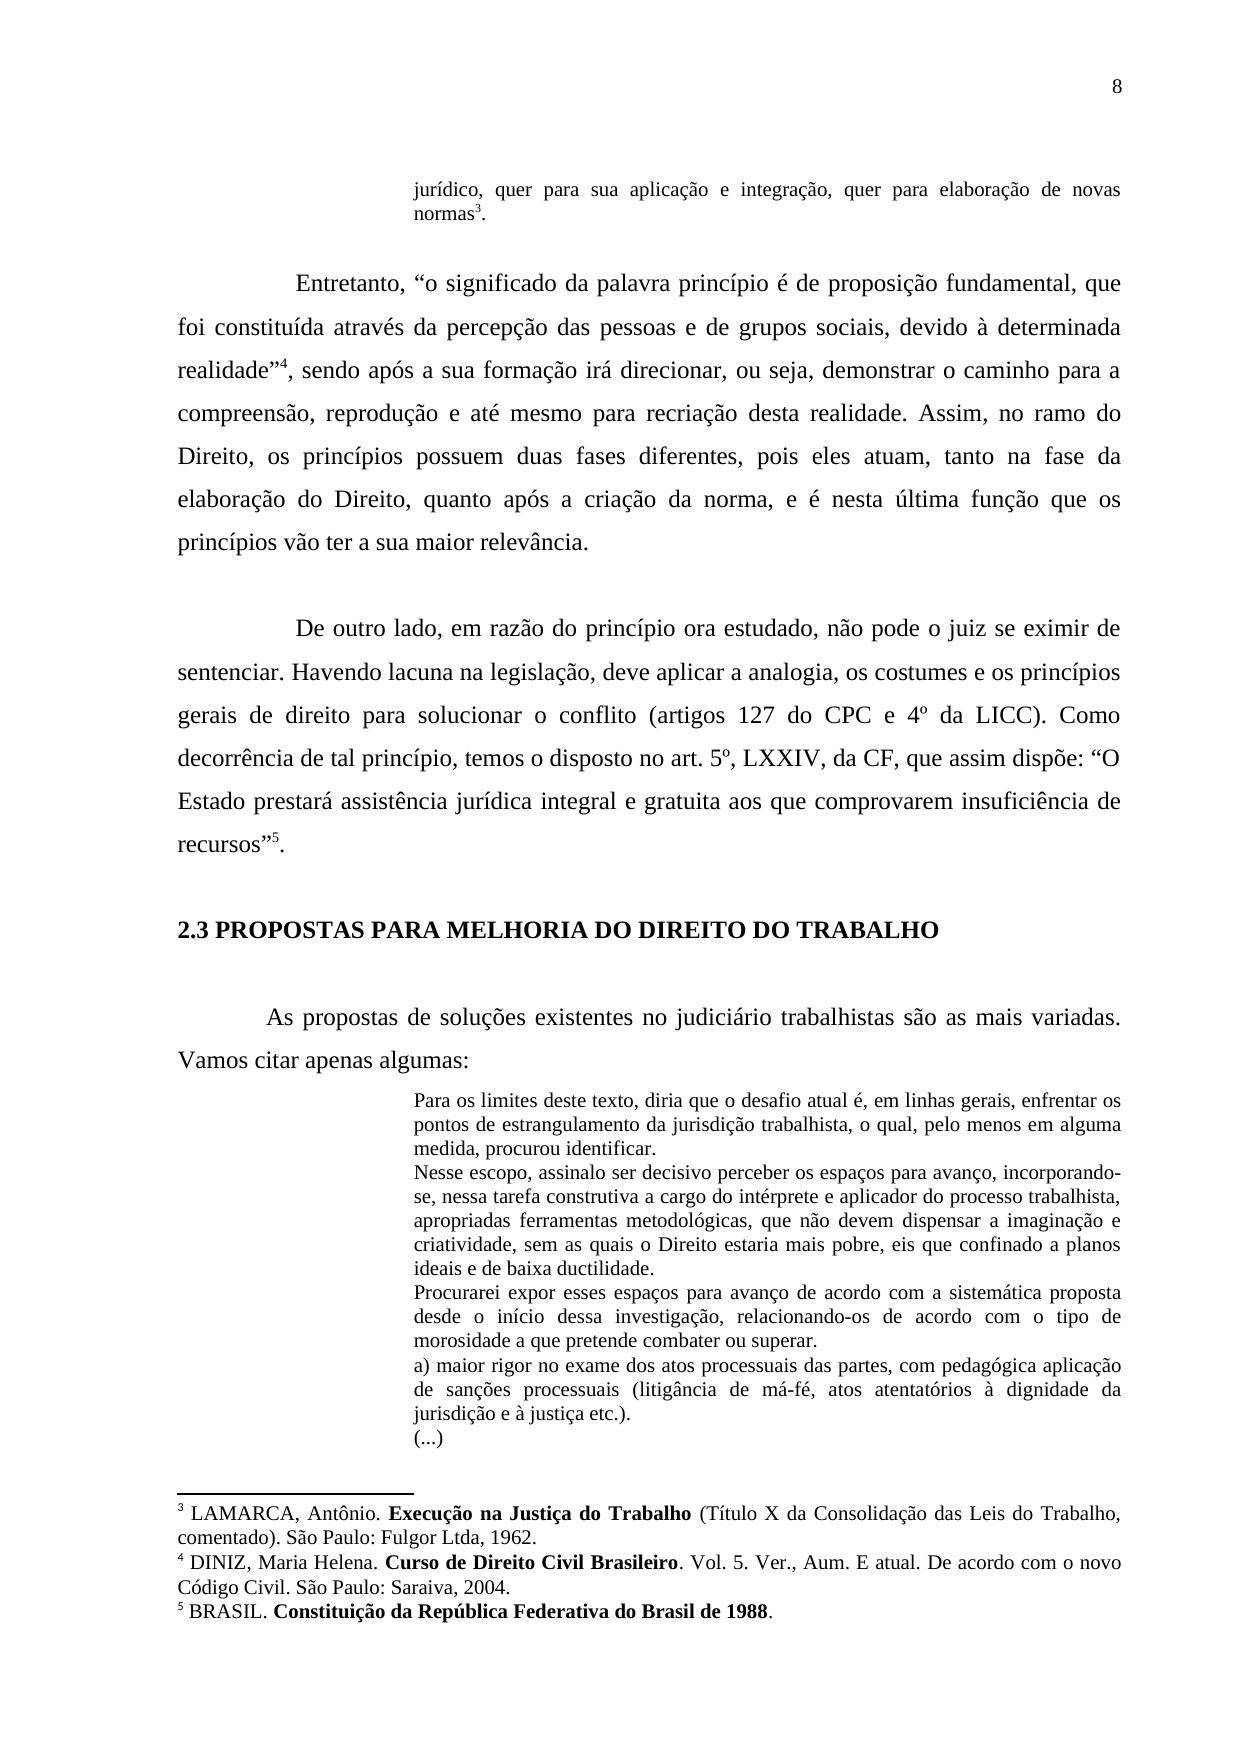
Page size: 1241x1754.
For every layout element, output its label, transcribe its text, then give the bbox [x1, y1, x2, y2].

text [413, 177, 1122, 225]
text a) maior rigor no exame dos atos processuais das partes, com pedagógica aplicação de sanções processuais (litigância de má-fé, atos atentatórios à dignidade da jurisdição e à justiça etc.). [413, 1352, 1122, 1425]
text Entretanto, “o significado da palavra princípio é de proposição fundamental, que foi constituída através da percepção das pessoas e de grupos sociais, devido à determinada realidade”, sendo após a sua formação irá direcionar, ou seja, demonstrar o caminho para a compreensão, reprodução e até mesmo para recriação desta realidade. Assim, no ramo do Direito, os princípios possuem duas fases diferentes, pois eles atuam, tanto na fase da elaboração do Direito, quanto após a criação da norma, e é nesta última função que os princípios vão ter a sua maior relevância. [177, 268, 1122, 556]
text Nesse escopo, assinalo ser decisivo perceber os espaços para avanço, incorporando-se, nessa tarefa construtiva a cargo do intérprete e aplicador do processo trabalhista, apropriadas ferramentas metodológicas, que não devem dispensar a imaginação e criatividade, sem as quais o Direito estaria mais pobre, eis que confinado a planos ideais e de baixa ductilidade. [413, 1160, 1122, 1280]
text Para os limites deste texto, diria que o desafio atual é, em linhas gerais, enfrentar os pontos de estrangulamento da jurisdição trabalhista, o qual, pelo menos em alguma medida, procurou identificar. [413, 1088, 1122, 1160]
text Procurarei expor esses espaços para avanço de acordo com a sistemática proposta desde o início dessa investigação, relacionando-os de acordo com o tipo de morosidade a que pretende combater ou superar. [413, 1280, 1122, 1352]
text 2.3 PROPOSTAS PARA MELHORIA DO DIREITO DO TRABALHO [177, 915, 1122, 944]
text De outro lado, em razão do princípio ora estudado, não pode o juiz se eximir de sentenciar. Havendo lacuna na legislação, deve aplicar a analogia, os costumes e os princípios gerais de direito para solucionar o conflito (artigos 127 do CPC e 4º da LICC). Como decorrência de tal princípio, temos o disposto no art. 5º, LXXIV, da CF, que assim dispõe: “O Estado prestará assistência jurídica integral e gratuita aos que comprovarem insuficiência de recursos”. [177, 613, 1122, 858]
text As propostas de soluções existentes no judiciário trabalhistas são as mais variadas. Vamos citar apenas algumas: [177, 1002, 1122, 1073]
text (...) [413, 1425, 1122, 1449]
